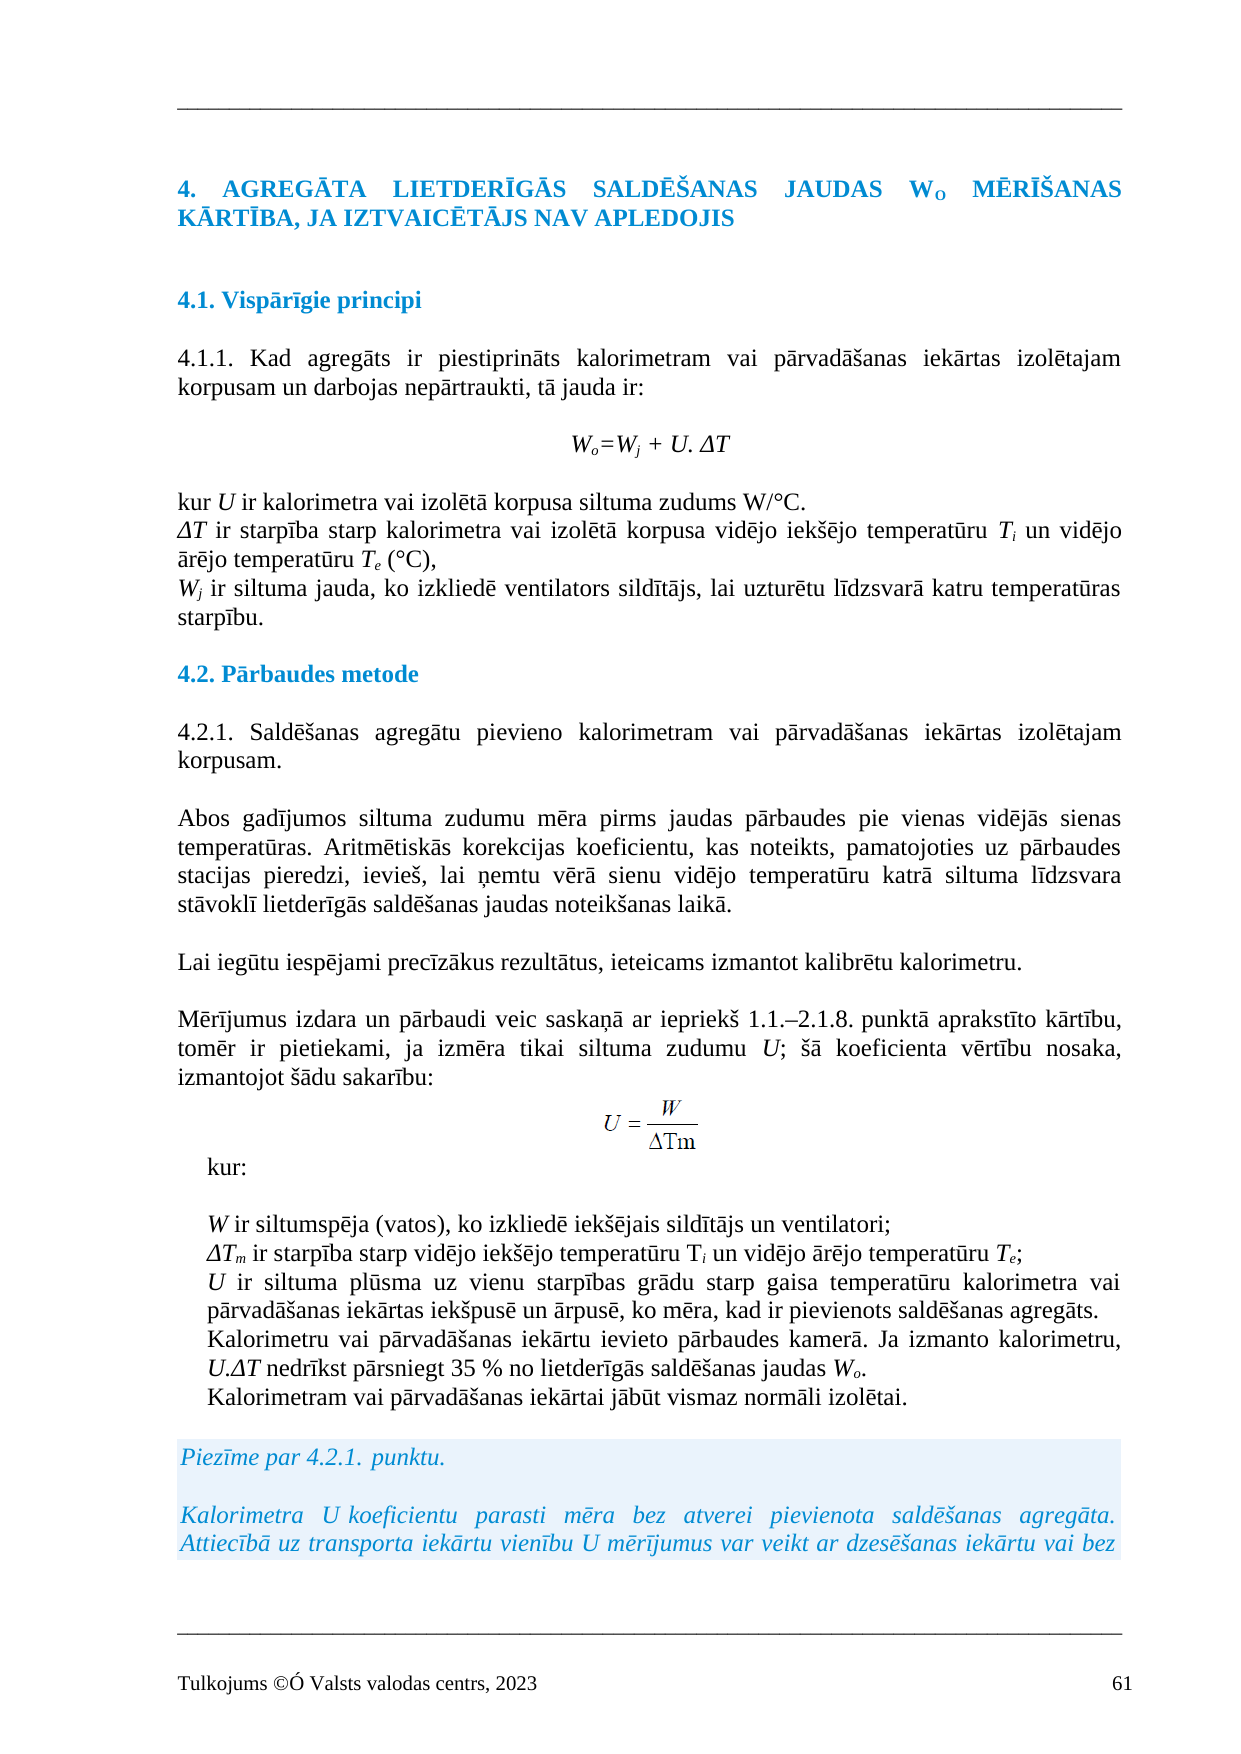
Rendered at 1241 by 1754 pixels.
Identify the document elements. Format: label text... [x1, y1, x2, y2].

text Mērījumus izdara un pārbaudi veic saskaņā ar iepriekš 1.1.–2.1.8. punktā aprakstīto kārtību, tomēr ir pietiekami, ja izmēra tikai siltuma zudumu U; šā koeficienta vērtību nosaka, izmantojot šādu sakarību: [177, 1004, 1122, 1091]
text Abos gadījumos siltuma zudumu mēra pirms jaudas pārbaudes pie vienas vidējās sienas temperatūras. Aritmētiskās korekcijas koeficientu, kas noteikts, pamatojoties uz pārbaudes stacijas pieredzi, ievieš, lai ņemtu vērā sienu vidējo temperatūru katrā siltuma līdzsvara stāvoklī lietderīgās saldēšanas jaudas noteikšanas laikā. [177, 803, 1122, 918]
text ΔT ir starpība starp kalorimetra vai izolētā korpusa vidējo iekšējo temperatūru Ti un vidējo ārējo temperatūru Te (°C), [177, 516, 1122, 573]
text W ir siltumspēja (vatos), ko izkliedē iekšējais sildītājs un ventilatori; [207, 1209, 1122, 1238]
subtitle 4.1. Vispārīgie principi [177, 286, 1122, 314]
text kur: [207, 1152, 1122, 1181]
text 4.2.1. Saldēšanas agregātu pievieno kalorimetram vai pārvadāšanas iekārtas izolētajam korpusam. [177, 717, 1122, 774]
text U ir siltuma plūsma uz vienu starpības grādu starp gaisa temperatūru kalorimetra vai pārvadāšanas iekārtas iekšpusē un ārpusē, ko mēra, kad ir pievienots saldēšanas agregāts. [207, 1267, 1122, 1324]
text Wj ir siltuma jauda, ko izkliedē ventilators sildītājs, lai uzturētu līdzsvarā katru temperatūras starpību. [177, 573, 1122, 631]
subtitle 4.2. Pārbaudes metode [177, 659, 1122, 688]
text Lai iegūtu iespējami precīzākus rezultātus, ieteicams izmantot kalibrētu kalorimetru. [177, 947, 1122, 976]
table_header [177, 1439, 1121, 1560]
picture [600, 1090, 700, 1152]
text ΔTm ir starpība starp vidējo iekšējo temperatūru Ti un vidējo ārējo temperatūru Te; [207, 1238, 1122, 1267]
text Wo=Wj + U. ΔT [177, 429, 1122, 458]
text kur U ir kalorimetra vai izolētā korpusa siltuma zudums W/°C. [177, 487, 1122, 516]
text 4.1.1. Kad agregāts ir piestiprināts kalorimetram vai pārvadāšanas iekārtas izolētajam korpusam un darbojas nepārtraukti, tā jauda ir: [177, 343, 1122, 401]
text Kalorimetram vai pārvadāšanas iekārtai jābūt vismaz normāli izolētai. [207, 1382, 1122, 1411]
subtitle 4. AGREGĀTA LIETDERĪGĀS SALDĒŠANAS JAUDAS WO MĒRĪŠANAS KĀRTĪBA, JA IZTVAICĒTĀJS NAV APLEDOJIS [177, 174, 1122, 232]
text Kalorimetru vai pārvadāšanas iekārtu ievieto pārbaudes kamerā. Ja izmanto kalorimetru, U.ΔT nedrīkst pārsniegt 35 % no lietderīgās saldēšanas jaudas Wo. [207, 1324, 1122, 1382]
